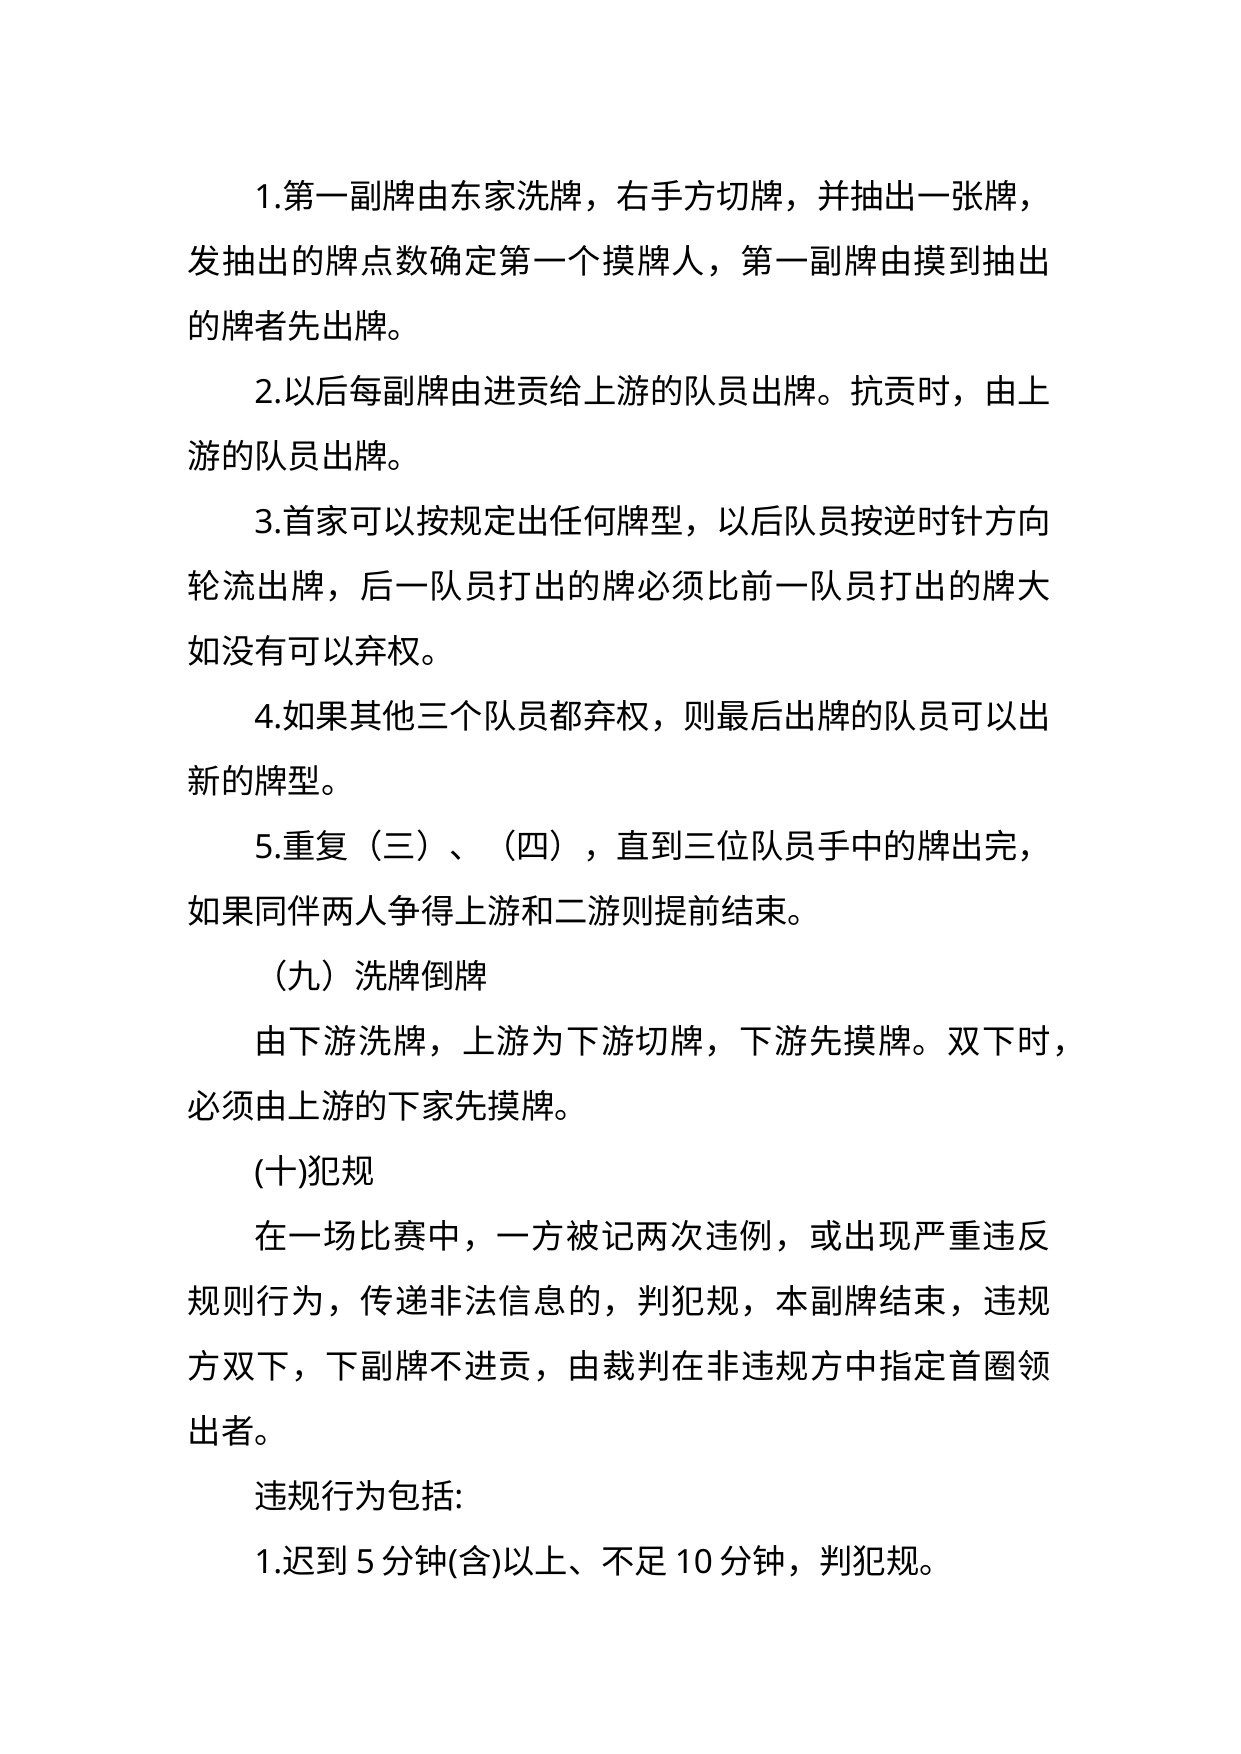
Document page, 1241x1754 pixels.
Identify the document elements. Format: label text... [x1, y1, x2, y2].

text （九）洗牌倒牌 [187, 942, 1053, 1007]
text 违规行为包括: [187, 1462, 1053, 1527]
text 1.迟到5分钟(含)以上、不足10分钟，判犯规。 [187, 1527, 1053, 1592]
text (十)犯规 [187, 1137, 1053, 1202]
text 5.重复（三）、（四），直到三位队员手中的牌出完，如果同伴两人争得上游和二游则提前结束。 [187, 812, 1053, 942]
text 4.如果其他三个队员都弃权，则最后出牌的队员可以出新的牌型。 [187, 682, 1053, 812]
text 2.以后每副牌由进贡给上游的队员出牌。抗贡时，由上游的队员出牌。 [187, 357, 1053, 487]
text 在一场比赛中，一方被记两次违例，或出现严重违反规则行为，传递非法信息的，判犯规，本副牌结束，违规方双下，下副牌不进贡，由裁判在非违规方中指定首圈领出者。 [187, 1202, 1053, 1462]
text 由下游洗牌，上游为下游切牌，下游先摸牌。双下时，必须由上游的下家先摸牌。 [187, 1007, 1053, 1137]
text 1.第一副牌由东家洗牌，右手方切牌，并抽出一张牌，发抽出的牌点数确定第一个摸牌人，第一副牌由摸到抽出的牌者先出牌。 [187, 162, 1053, 357]
text 3.首家可以按规定出任何牌型，以后队员按逆时针方向轮流出牌，后一队员打出的牌必须比前一队员打出的牌大，如没有可以弃权。 [187, 487, 1053, 682]
